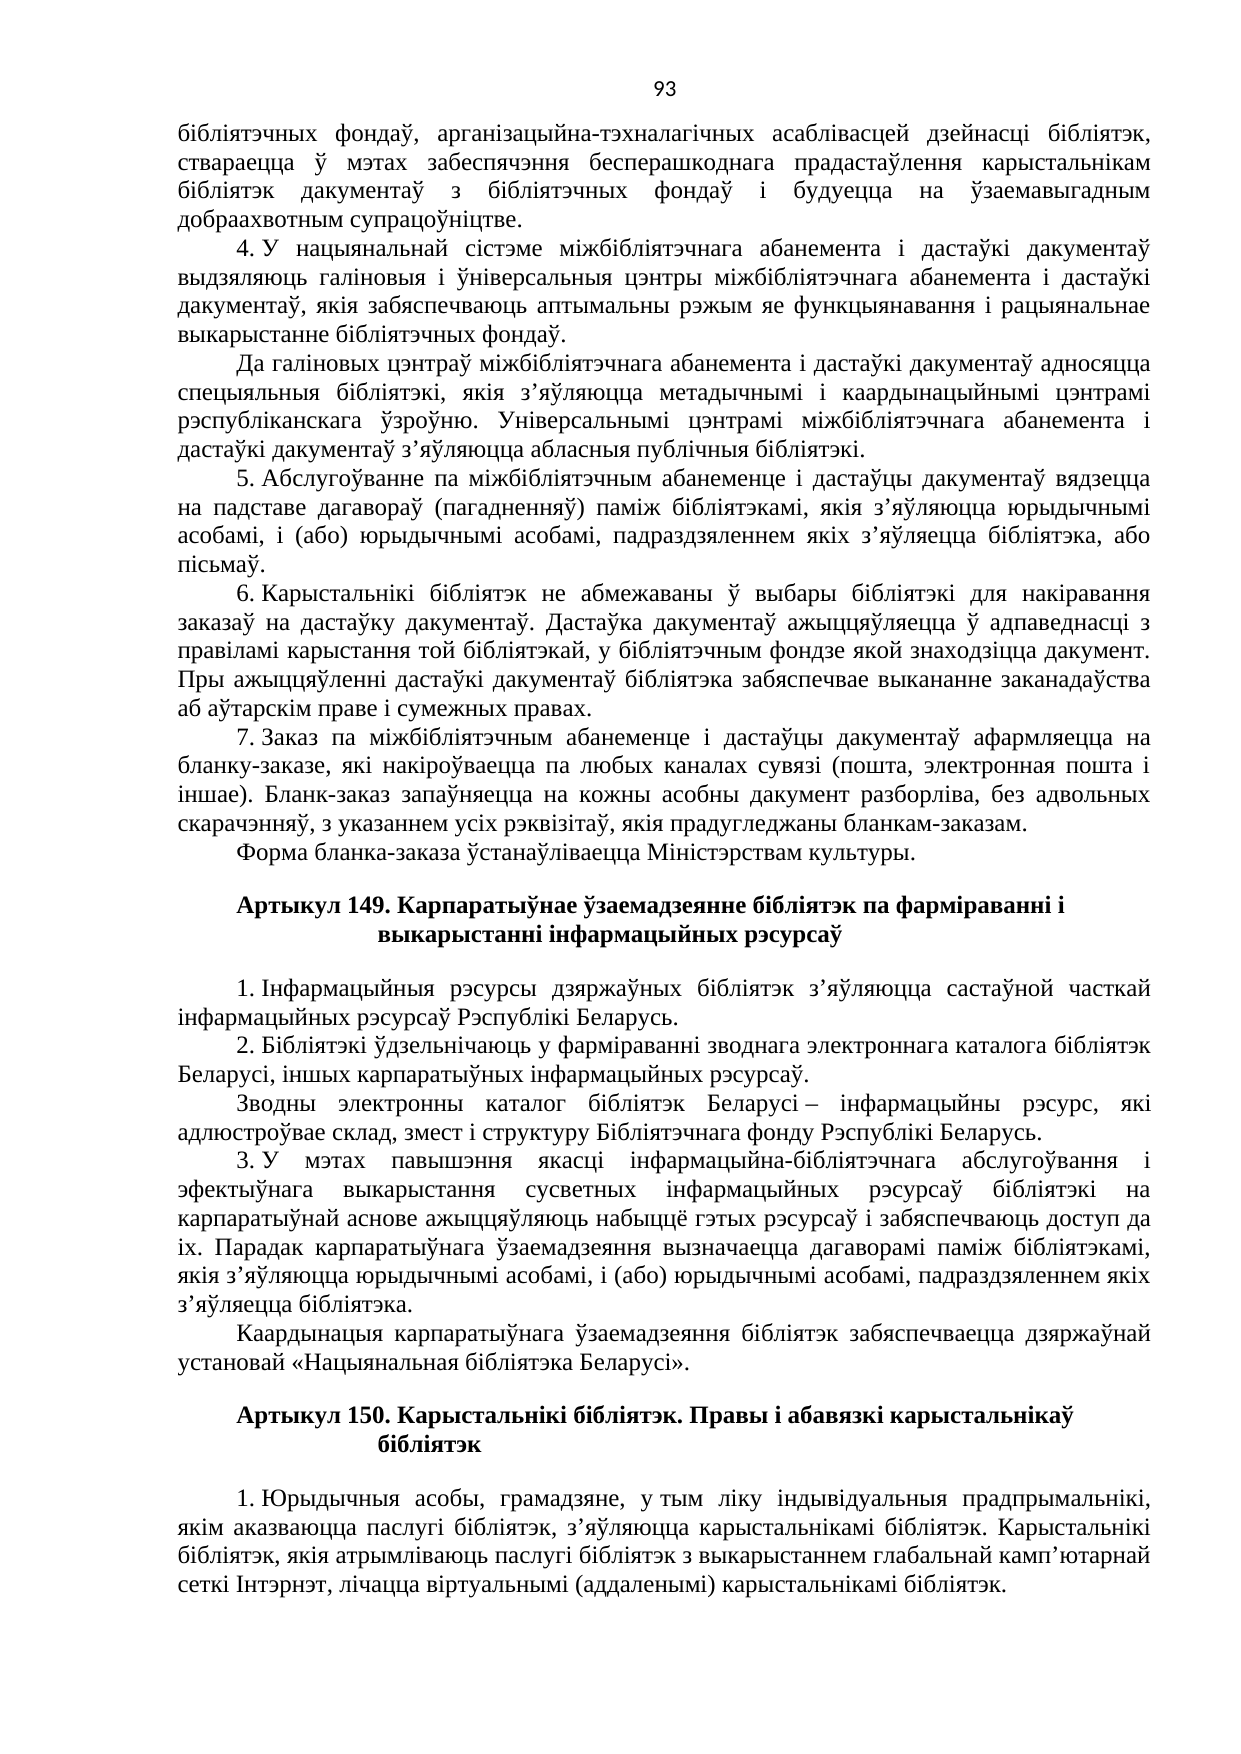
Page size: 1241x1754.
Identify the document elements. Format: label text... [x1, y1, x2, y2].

text 3. У мэтах павышэння якасці інфармацыйна-бібліятэчнага абслугоўвання і эфектыўнага выкарыстання сусветных інфармацыйных рэсурсаў бібліятэкі на карпаратыўнай аснове ажыццяўляюць набыццё гэтых рэсурсаў і забяспечваюць доступ да іх. Парадак карпаратыўнага ўзаемадзеяння вызначаецца дагаворамі паміж бібліятэкамі, якія з’яўляюцца юрыдычнымі асобамі, і (або) юрыдычнымі асобамі, падраздзяленнем якіх з’яўляецца бібліятэка. [177, 1146, 1152, 1318]
text Каардынацыя карпаратыўнага ўзаемадзеяння бібліятэк забяспечваецца дзяржаўнай установай «Нацыянальная бібліятэка Беларусі». [177, 1318, 1152, 1376]
text Артыкул 150. Карыстальнікі бібліятэк. Правы і абавязкі карыстальнікаў бібліятэк [236, 1401, 1152, 1458]
text Зводны электронны каталог бібліятэк Беларусі – інфармацыйны рэсурс, які адлюстроўвае склад, змест і структуру Бібліятэчнага фонду Рэспублікі Беларусь. [177, 1088, 1152, 1146]
text 4. У нацыянальнай сiстэме мiжбiблiятэчнага абанемента і дастаўкі дакументаў выдзяляюць галіновыя і ўніверсальныя цэнтры мiжбiблiятэчнага абанемента і дастаўкі дакументаў, якія забяспечваюць аптымальны рэжым яе функцыянавання і рацыянальнае выкарыстанне бібліятэчных фондаў. [177, 233, 1152, 348]
text 6. Карыстальнікі бібліятэк не абмежаваны ў выбары бібліятэкі для накіравання заказаў на дастаўку дакументаў. Дастаўка дакументаў ажыццяўляецца ў адпаведнасці з правіламі карыстання той бібліятэкай, у бібліятэчным фондзе якой знаходзіцца дакумент. Пры ажыццяўленні дастаўкі дакументаў бібліятэка забяспечвае выкананне заканадаўства аб аўтарскім праве і сумежных правах. [177, 578, 1152, 722]
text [177, 118, 1152, 233]
text 7. Заказ па мiжбiблiятэчным абанеменце і дастаўцы дакументаў афармляецца на бланку-заказе, які накіроўваецца па любых каналах сувязі (пошта, электронная пошта і іншае). Бланк-заказ запаўняецца на кожны асобны дакумент разборлiва, без адвольных скарачэнняў, з указаннем усіх рэквізітаў, якія прадугледжаны бланкам-заказам. [177, 722, 1152, 837]
text Форма бланка-заказа ўстанаўліваецца Міністэрствам культуры. [177, 837, 1152, 866]
text Артыкул 149. Карпаратыўнае ўзаемадзеянне бібліятэк па фарміраванні і выкарыстанні інфармацыйных рэсурсаў [236, 891, 1152, 948]
text 2. Бібліятэкі ўдзельнічаюць у фарміраванні зводнага электроннага каталога бібліятэк Беларусі, іншых карпаратыўных інфармацыйных рэсурсаў. [177, 1031, 1152, 1088]
text 1. Інфармацыйныя рэсурсы дзяржаўных бібліятэк з’яўляюцца састаўной часткай інфармацыйных рэсурсаў Рэспублікі Беларусь. [177, 973, 1152, 1031]
text 5. Абслугоўванне па мiжбiблiятэчным абанеменце і дастаўцы дакументаў вядзецца на падставе дагавораў (пагадненняў) паміж бібліятэкамі, якія з’яўляюцца юрыдычнымі асобамі, і (або) юрыдычнымі асобамі, падраздзяленнем якіх з’яўляецца бібліятэка, або пісьмаў. [177, 463, 1152, 578]
text 1. Юрыдычныя асобы, грамадзяне, у тым ліку індывідуальныя прадпрымальнікі, якім аказваюцца паслугі бібліятэк, з’яўляюцца карыстальнікамі бібліятэк. Карыстальнікі бібліятэк, якія атрымліваюць паслугі бібліятэк з выкарыстаннем глабальнай камп’ютарнай сеткі Інтэрнэт, лічацца віртуальнымі (аддаленымі) карыстальнікамі бібліятэк. [177, 1483, 1152, 1598]
text Да галiновых цэнтраў мiжбiблiятэчнага абанемента і дастаўкі дакументаў адносяцца спецыяльныя біблiятэкi, якія з’яўляюцца метадычнымі і каардынацыйнымі цэнтрамі рэспубліканскага ўзроўню. Унiверсальнымi цэнтрамi мiжбiблiятэчнага абанемента і дастаўкі дакументаў з’яўляюцца абласныя публічныя бiблiятэкi. [177, 348, 1152, 463]
